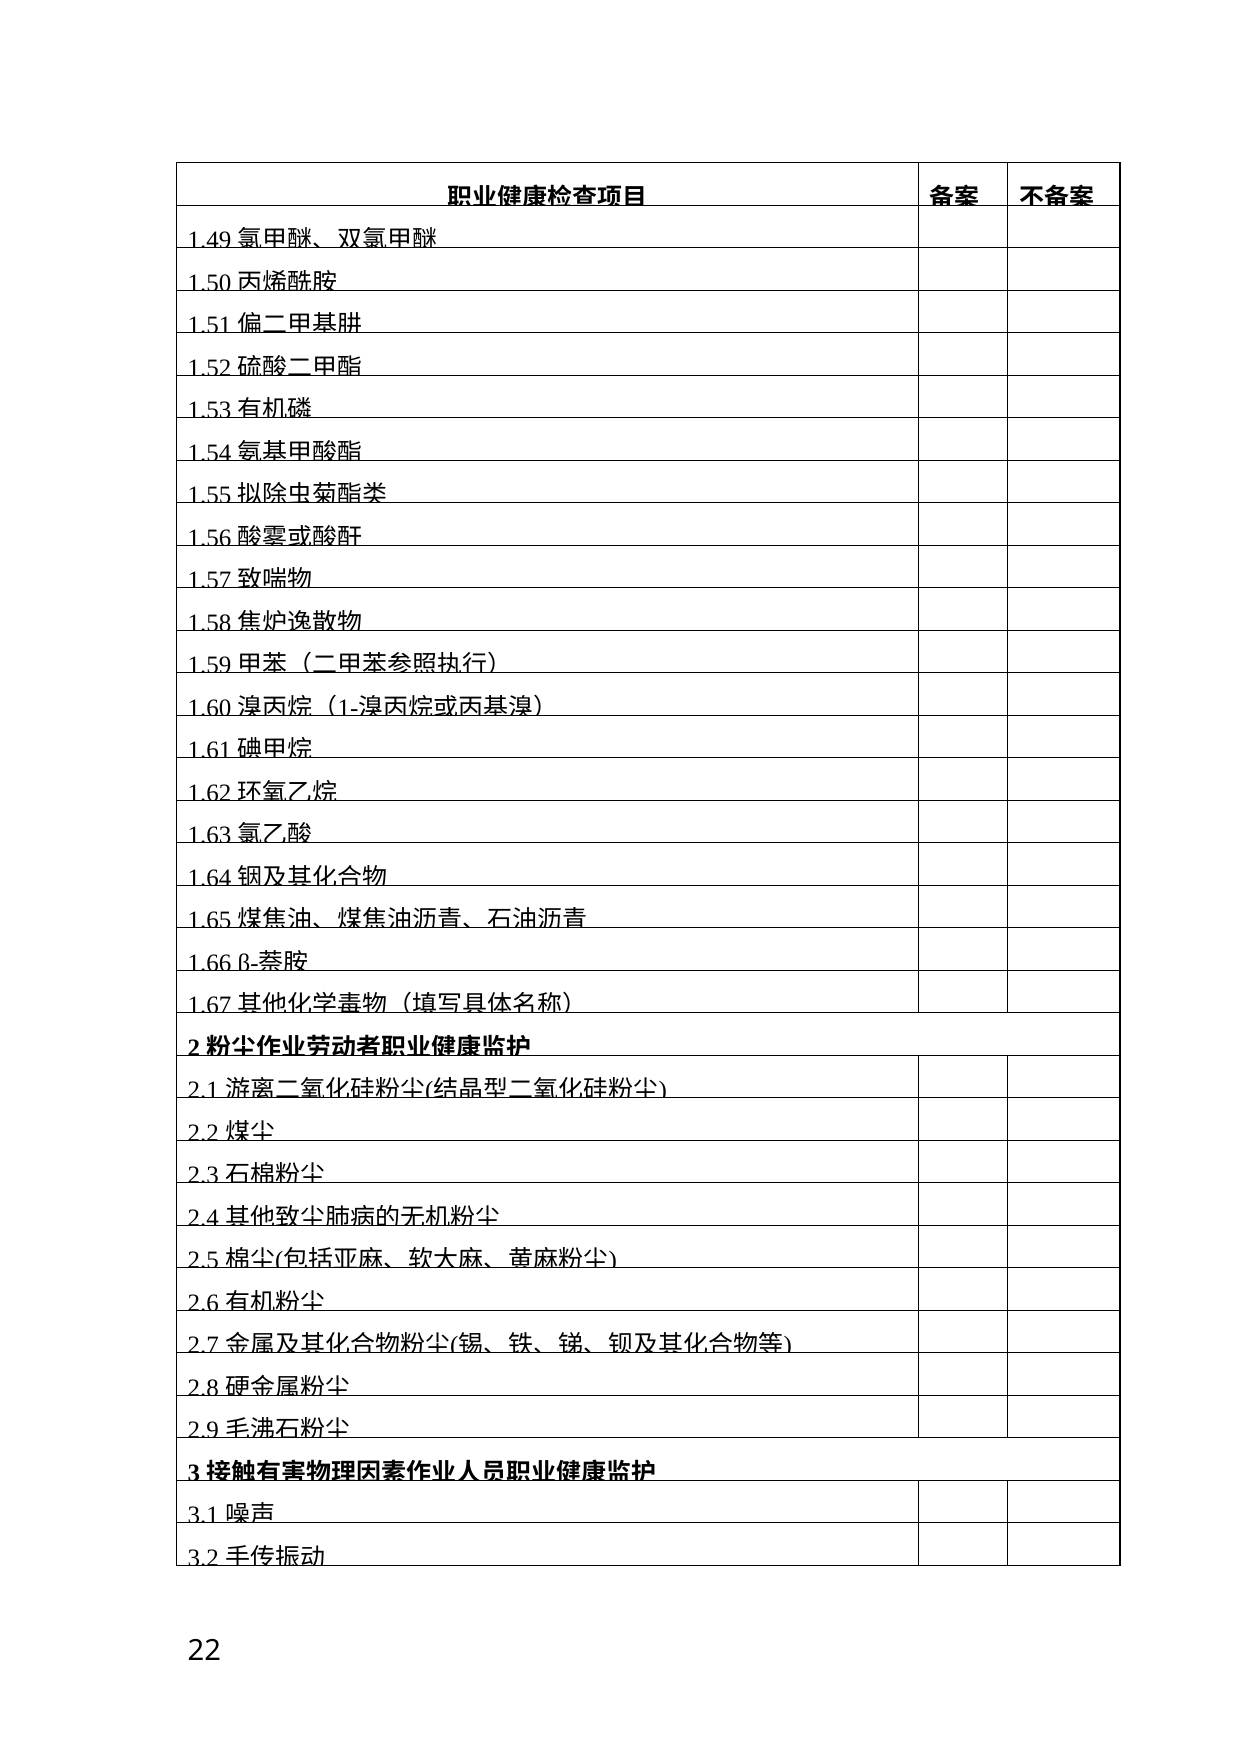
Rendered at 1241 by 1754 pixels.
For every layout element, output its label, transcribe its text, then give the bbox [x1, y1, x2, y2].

table_cell 2.7 金属及其化合物粉尘(锡、铁、锑、钡及其化合物等) [177, 1311, 918, 1352]
table_cell [919, 1481, 1007, 1522]
table_cell 3 接触有害物理因素作业人员职业健康监护 [177, 1438, 1119, 1479]
table_cell [919, 1396, 1007, 1437]
table_cell 1.57 致喘物 [177, 546, 918, 587]
table_cell 2.8 硬金属粉尘 [177, 1353, 918, 1394]
table_cell [919, 1353, 1007, 1394]
table_cell [919, 1183, 1007, 1224]
table_cell 2.4 其他致尘肺病的无机粉尘 [177, 1183, 918, 1224]
table_cell [1008, 291, 1119, 332]
table_header 职业健康检查项目 [177, 163, 918, 204]
table_cell [1008, 376, 1119, 417]
table_cell [1008, 631, 1119, 672]
table_cell 1.54 氨基甲酸酯 [177, 418, 918, 459]
table_cell [919, 1226, 1007, 1267]
table_cell 1.62 环氧乙烷 [177, 758, 918, 799]
table_cell 3.2 手传振动 [177, 1523, 918, 1564]
table_cell [919, 758, 1007, 799]
table_cell 1.66 β-萘胺 [177, 928, 918, 969]
table_cell 1.65 煤焦油、煤焦油沥青、石油沥青 [177, 886, 918, 927]
table_cell [919, 843, 1007, 884]
table_cell 2.9 毛沸石粉尘 [177, 1396, 918, 1437]
table_cell [919, 503, 1007, 544]
table_cell [1008, 503, 1119, 544]
table_cell [919, 1098, 1007, 1139]
table_cell [919, 248, 1007, 289]
table_cell 2.3 石棉粉尘 [177, 1141, 918, 1182]
table_cell [919, 461, 1007, 502]
table_cell 1.64 铟及其化合物 [177, 843, 918, 884]
table_cell 3.1 噪声 [177, 1481, 918, 1522]
table_cell 1.49 氯甲醚、双氯甲醚 [177, 206, 918, 247]
table_cell 2.5 棉尘(包括亚麻、软大麻、黄麻粉尘) [177, 1226, 918, 1267]
table_cell 1.50 丙烯酰胺 [177, 248, 918, 289]
table_cell [919, 716, 1007, 757]
table_cell [1008, 716, 1119, 757]
table_cell [1008, 1481, 1119, 1522]
table_cell 1.67 其他化学毒物（填写具体名称） [177, 971, 918, 1012]
table_cell [1008, 546, 1119, 587]
table_cell [1008, 206, 1119, 247]
table_cell [1008, 1268, 1119, 1309]
table_cell [919, 418, 1007, 459]
table_cell [919, 588, 1007, 629]
table_cell [1008, 928, 1119, 969]
table_cell [1008, 1056, 1119, 1097]
table_cell [1008, 886, 1119, 927]
table_cell 1.60 溴丙烷（1-溴丙烷或丙基溴） [177, 673, 918, 714]
table_cell 1.58 焦炉逸散物 [177, 588, 918, 629]
table_cell [1008, 1183, 1119, 1224]
table_cell [919, 971, 1007, 1012]
table_cell 1.51 偏二甲基肼 [177, 291, 918, 332]
table_cell [1008, 248, 1119, 289]
table_cell [919, 1523, 1007, 1564]
table_cell [1008, 1353, 1119, 1394]
table_cell [1008, 333, 1119, 374]
table_cell [919, 1056, 1007, 1097]
table_cell [1008, 461, 1119, 502]
table_cell [1008, 588, 1119, 629]
table_cell [1008, 673, 1119, 714]
table_cell 2.6 有机粉尘 [177, 1268, 918, 1309]
table_cell 2.1 游离二氧化硅粉尘(结晶型二氧化硅粉尘) [177, 1056, 918, 1097]
table_cell [1008, 971, 1119, 1012]
table_cell [1008, 1523, 1119, 1564]
table_cell 1.55 拟除虫菊酯类 [177, 461, 918, 502]
table_cell [919, 886, 1007, 927]
table_cell [1008, 1226, 1119, 1267]
table_cell [919, 376, 1007, 417]
table_cell [1008, 801, 1119, 842]
table_cell [919, 206, 1007, 247]
table_cell [1008, 1396, 1119, 1437]
table_cell 2 粉尘作业劳动者职业健康监护 [177, 1013, 1119, 1054]
table_cell [919, 673, 1007, 714]
table_cell [1008, 758, 1119, 799]
table_cell 1.53 有机磷 [177, 376, 918, 417]
table_cell [919, 928, 1007, 969]
table_cell 1.63 氯乙酸 [177, 801, 918, 842]
table_cell [919, 801, 1007, 842]
table_cell [919, 291, 1007, 332]
table_header 备案 [919, 163, 1007, 204]
table_cell 1.61 碘甲烷 [177, 716, 918, 757]
table_cell [1008, 418, 1119, 459]
table_cell 1.56 酸雾或酸酐 [177, 503, 918, 544]
table_cell 1.52 硫酸二甲酯 [177, 333, 918, 374]
table_cell [1008, 1311, 1119, 1352]
table_cell [1008, 843, 1119, 884]
table_cell [1008, 1098, 1119, 1139]
table_cell [919, 1311, 1007, 1352]
table_header 不备案 [1008, 163, 1119, 204]
table_cell [919, 631, 1007, 672]
table_cell [919, 546, 1007, 587]
table_cell [919, 333, 1007, 374]
table_cell [919, 1268, 1007, 1309]
table_cell [1008, 1141, 1119, 1182]
table_cell 1.59 甲苯（二甲苯参照执行） [177, 631, 918, 672]
table_cell [919, 1141, 1007, 1182]
table_cell 2.2 煤尘 [177, 1098, 918, 1139]
